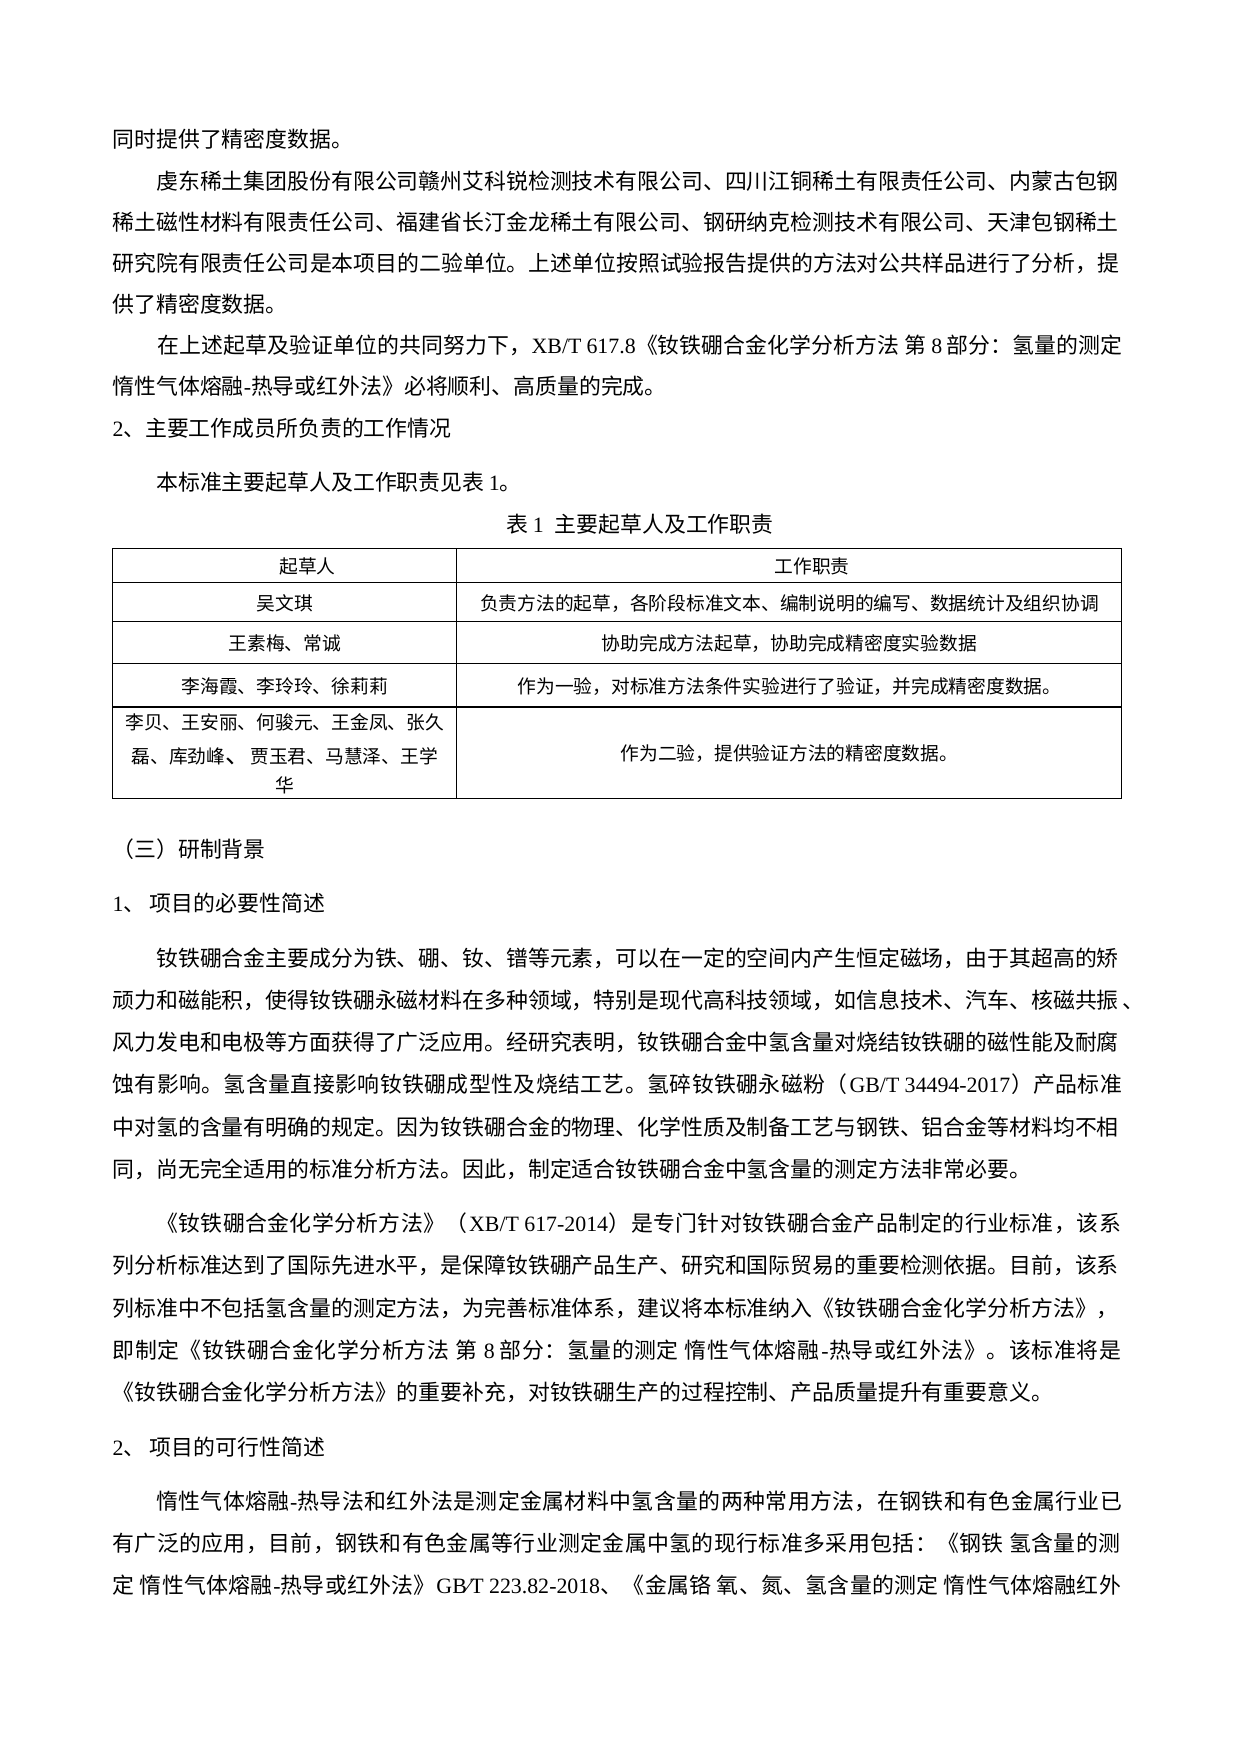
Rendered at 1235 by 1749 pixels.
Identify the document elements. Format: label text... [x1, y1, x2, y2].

list 本标准主要起草人及工作职责见表1。 [112, 465, 1122, 497]
text 1、 项目的必要性简述 [112, 886, 1122, 918]
table_cell 王素梅、常诚 [113, 622, 456, 663]
table_header 起草人 [113, 549, 456, 582]
table_cell 李海霞、李玲玲、徐莉莉 [113, 664, 456, 706]
table_cell 作为一验，对标准方法条件实验进行了验证，并完成精密度数据。 [457, 664, 1121, 706]
text 表1 主要起草人及工作职责 [112, 506, 1122, 539]
table_header 工作职责 [457, 549, 1121, 582]
text 2、主要工作成员所负责的工作情况 [112, 411, 1122, 443]
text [112, 1484, 1122, 1601]
text 《钕铁硼合金化学分析方法》（XB/T 617-2014）是专门针对钕铁硼合金产品制定的行业标准，该系列分析标准达到了国际先进水平，是保障钕铁硼产品生产、研究和国际贸易的重要检测依据。目前，该系列标准中不包括氢含量的测定方法，为完善标准体系，建议将本标准纳入《钕铁硼合金化学分析方法》，即制定《钕铁硼合金化学分析方法 第8部分：氢量的测定 惰性气体熔融-热导或红外法》。该标准将是《钕铁硼合金化学分析方法》的重要补充，对钕铁硼生产的过程控制、产品质量提升有重要意义。 [112, 1206, 1122, 1407]
table_cell 李贝、王安丽、何骏元、王金凤、张久磊、库劲峰、贾玉君、马慧泽、王学华 [113, 708, 456, 798]
text 虔东稀土集团股份有限公司赣州艾科锐检测技术有限公司、四川江铜稀土有限责任公司、内蒙古包钢稀土磁性材料有限责任公司、福建省长汀金龙稀土有限公司、钢研纳克检测技术有限公司、天津包钢稀土研究院有限责任公司是本项目的二验单位。上述单位按照试验报告提供的方法对公共样品进行了分析，提供了精密度数据。 [112, 164, 1122, 319]
text 钕铁硼合金主要成分为铁、硼、钕、镨等元素，可以在一定的空间内产生恒定磁场，由于其超高的矫顽力和磁能积，使得钕铁硼永磁材料在多种领域，特别是现代高科技领域，如信息技术、汽车、核磁共振、风力发电和电极等方面获得了广泛应用。经研究表明，钕铁硼合金中氢含量对烧结钕铁硼的磁性能及耐腐蚀有影响。氢含量直接影响钕铁硼成型性及烧结工艺。氢碎钕铁硼永磁粉（GB/T 34494-2017）产品标准中对氢的含量有明确的规定。因为钕铁硼合金的物理、化学性质及制备工艺与钢铁、铝合金等材料均不相同，尚无完全适用的标准分析方法。因此，制定适合钕铁硼合金中氢含量的测定方法非常必要。 [112, 941, 1122, 1184]
text （三）研制背景 [112, 832, 1122, 864]
text 在上述起草及验证单位的共同努力下，XB/T 617.8《钕铁硼合金化学分析方法 第8部分：氢量的测定 惰性气体熔融-热导或红外法》必将顺利、高质量的完成。 [112, 328, 1122, 401]
table_cell 作为二验，提供验证方法的精密度数据。 [457, 708, 1121, 798]
table_cell 吴文琪 [113, 583, 456, 621]
table_cell 协助完成方法起草，协助完成精密度实验数据 [457, 622, 1121, 663]
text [112, 122, 1122, 154]
table_cell 负责方法的起草，各阶段标准文本、编制说明的编写、数据统计及组织协调 [457, 583, 1121, 621]
text 2、 项目的可行性简述 [112, 1429, 1122, 1462]
